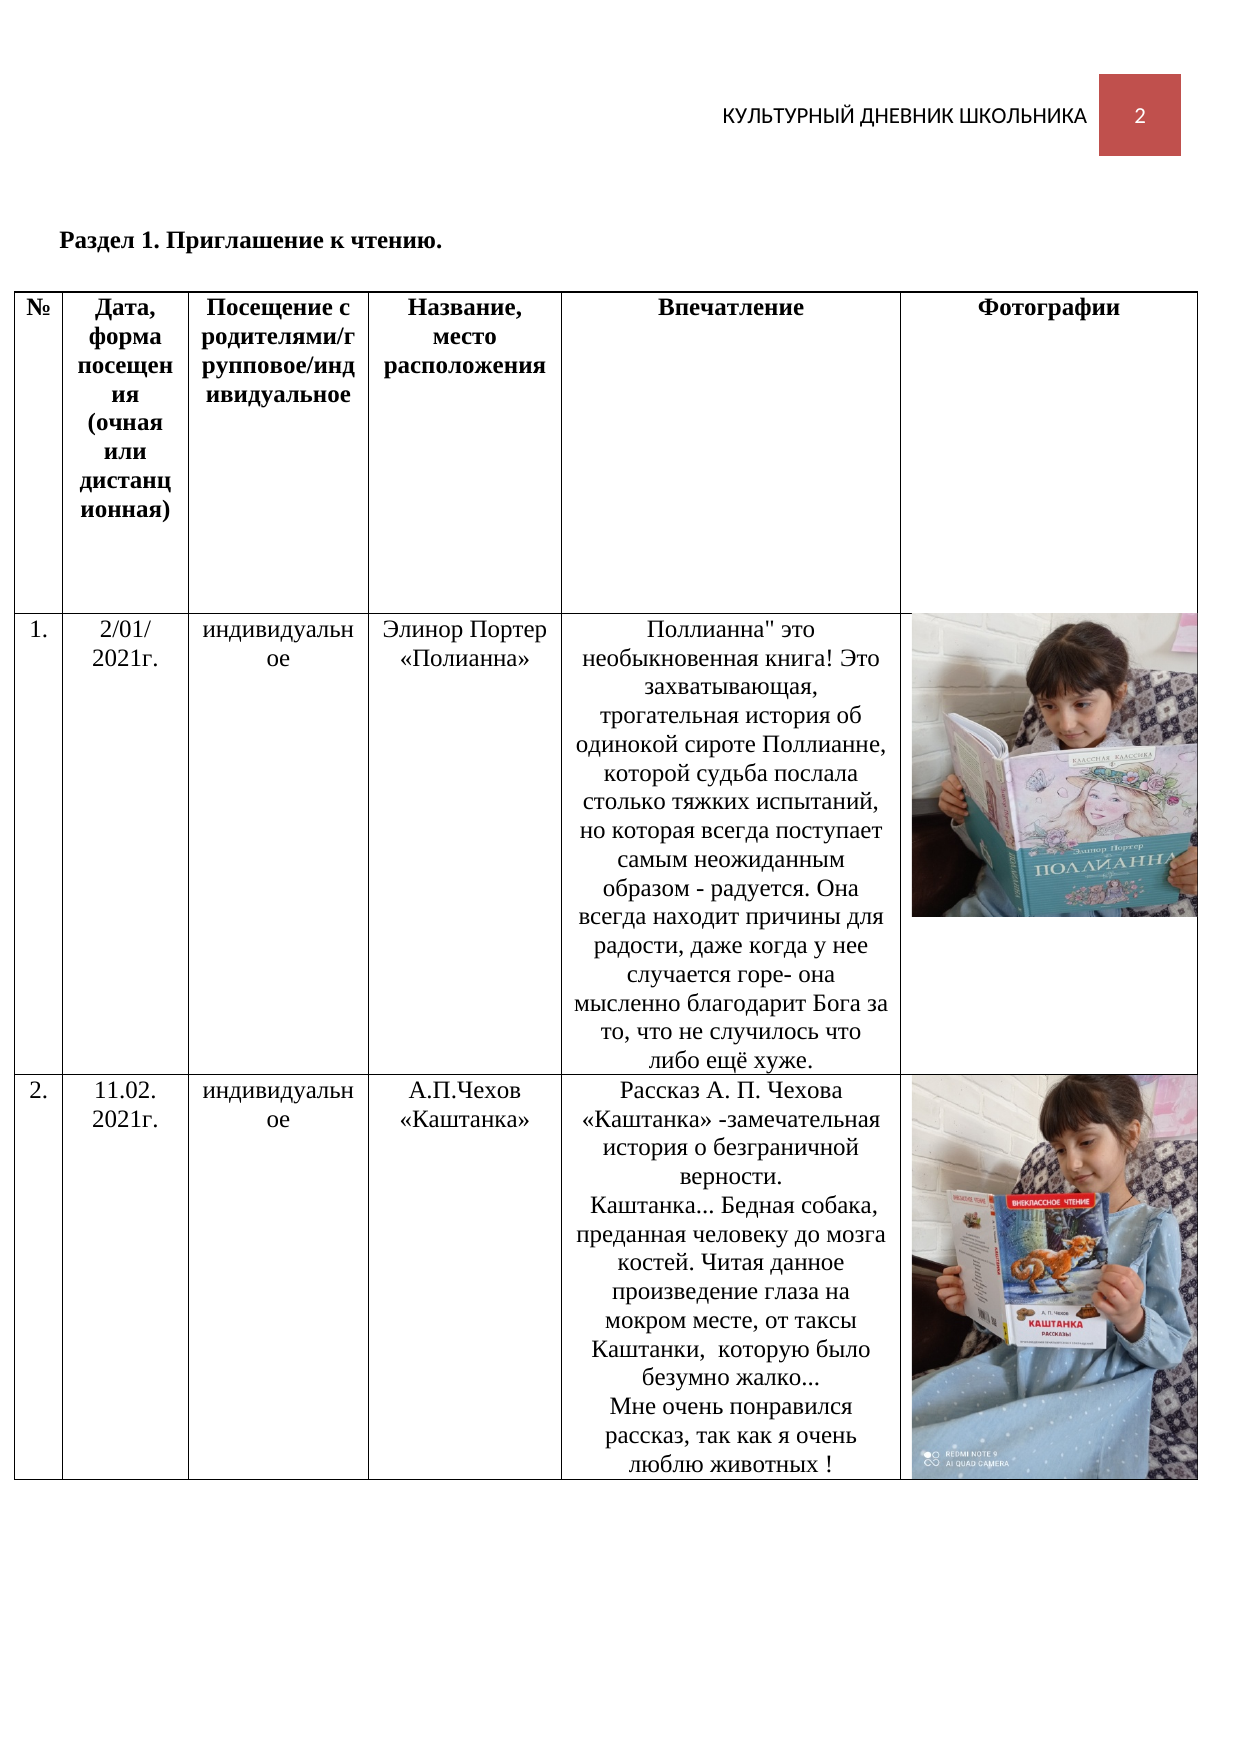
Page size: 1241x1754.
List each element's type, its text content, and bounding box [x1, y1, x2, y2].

table_cell Поллианна" это необыкновенная книга! Это захватывающая, трогательная история об одинокой сироте Поллианне, которой судьба послала столько тяжких испытаний, но которая всегда поступает самым неожиданным образом - радуется. Она всегда находит причины для радости, даже когда у нее случается горе- она мысленно благодарит Бога за то, что не случилось что либо ещё хуже. [562, 614, 900, 1074]
table_cell А.П.Чехов «Каштанка» [369, 1075, 561, 1479]
picture [911, 613, 1198, 917]
table_header Впечатление [562, 293, 900, 613]
picture [911, 1075, 1198, 1479]
table_cell индивидуальное [189, 614, 368, 1074]
table_header Название, место расположения [369, 293, 561, 613]
table_cell Рассказ А. П. Чехова «Каштанка» -замечательная история о безграничной верности. Каштанка... Бедная собака, преданная человеку до мозга костей. Читая данное произведение глаза на мокром месте, от таксы Каштанки, которую было безумно жалко... Мне очень понравился рассказ, так как я очень люблю животных ! [562, 1075, 900, 1479]
table_cell Элинор Портер «Полианна» [369, 614, 561, 1074]
table_cell индивидуальное [189, 1075, 368, 1479]
table_cell 2. [15, 1075, 62, 1479]
table_cell [901, 614, 1197, 1074]
table_header Посещение с родителями/групповое/индивидуальное [189, 293, 368, 613]
table_header Фотографии [901, 293, 1197, 613]
table_cell [901, 1075, 911, 1479]
table_cell 11.02. 2021г. [63, 1075, 188, 1479]
table_cell 2/01/ 2021г. [63, 614, 188, 1074]
text Раздел 1. Приглашение к чтению. [59, 225, 1181, 254]
table_header № [15, 293, 62, 613]
table_cell 1. [15, 614, 62, 1074]
table_header Дата, форма посещения (очная или дистанционная) [63, 293, 188, 613]
